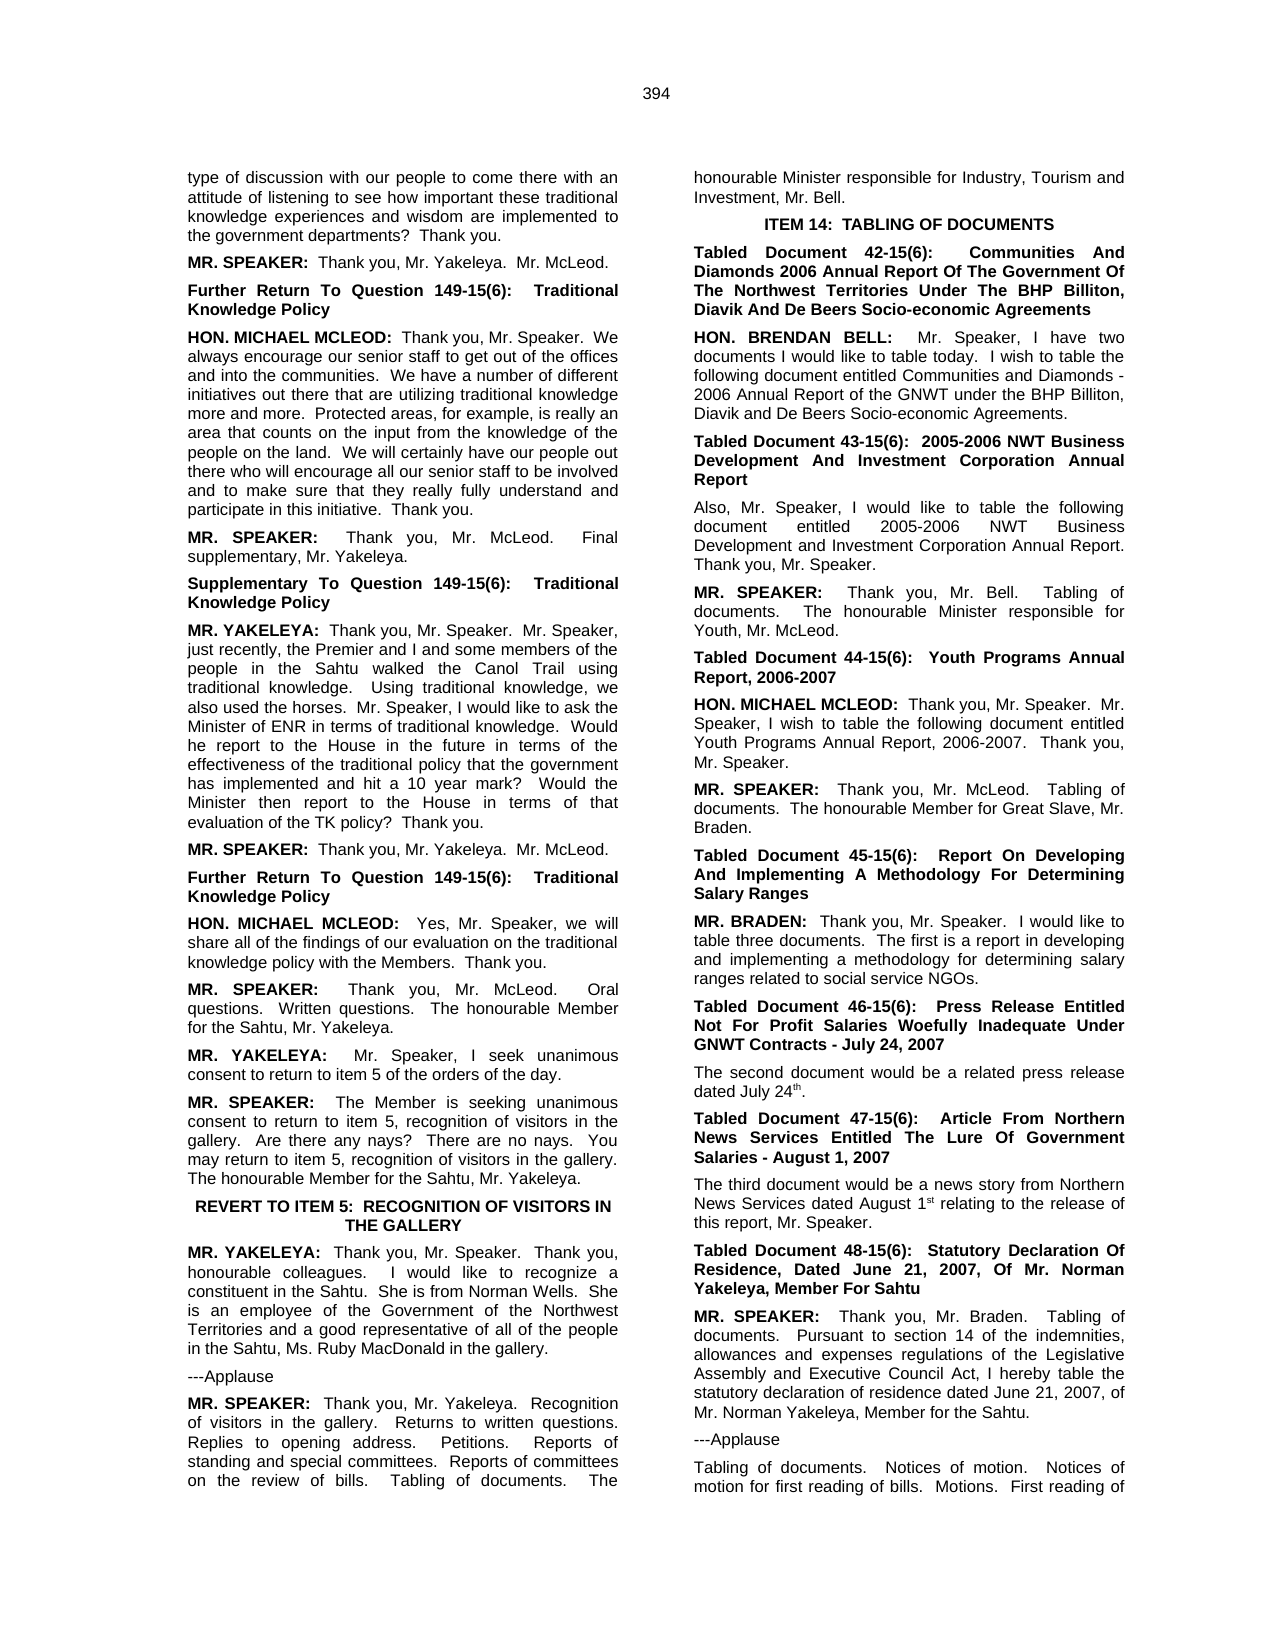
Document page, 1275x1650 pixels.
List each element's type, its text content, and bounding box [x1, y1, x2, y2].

subtitle Tabled Document 44-15(6): Youth Programs Annual Report, 2006-2007 [694, 648, 1125, 687]
text MR. SPEAKER: Thank you, Mr. Yakeleya. Mr. McLeod. [187, 253, 619, 272]
subtitle Tabled Document 43-15(6): 2005-2006 NWT Business Development And Investment Corporation Annual Report [694, 432, 1125, 489]
text ---Applause [694, 1430, 1125, 1449]
text MR. SPEAKER: Thank you, Mr. Yakeleya. Mr. McLeod. [187, 840, 619, 859]
text MR. SPEAKER: Thank you, Mr. Yakeleya. Recognition of visitors in the gallery. Returns to written questions. Replies to opening address. Petitions. Reports of standing and special committees. Reports of committees on the review of bills. Tabling of documents. The honourable Minister responsible for Industry, Tourism and Investment, Mr. Bell. [187, 1394, 619, 1490]
subtitle Tabled Document 42-15(6): Communities And Diamonds 2006 Annual Report Of The Government Of The Northwest Territories Under The BHP Billiton, Diavik And De Beers Socio-economic Agreements [694, 242, 1125, 319]
subtitle Tabled Document 47-15(6): Article From Northern News Services Entitled The Lure Of Government Salaries - August 1, 2007 [694, 1109, 1125, 1167]
subtitle REVERT TO ITEM 5: RECOGNITION OF VISITORS IN THE GALLERY [187, 1197, 619, 1235]
text MR. YAKELEYA: Thank you, Mr. Speaker. Mr. Speaker, just recently, the Premier and I and some members of the people in the Sahtu walked the Canol Trail using traditional knowledge. Using traditional knowledge, we also used the horses. Mr. Speaker, I would like to ask the Minister of ENR in terms of traditional knowledge. Would he report to the House in the future in terms of the effectiveness of the traditional policy that the government has implemented and hit a 10 year mark? Would the Minister then report to the House in terms of that evaluation of the TK policy? Thank you. [187, 621, 619, 832]
text HON. MICHAEL MCLEOD: Thank you, Mr. Speaker. Mr. Speaker, I wish to table the following document entitled Youth Programs Annual Report, 2006-2007. Thank you, Mr. Speaker. [694, 695, 1125, 772]
text MR. SPEAKER: Thank you, Mr. McLeod. Oral questions. Written questions. The honourable Member for the Sahtu, Mr. Yakeleya. [187, 980, 619, 1037]
text HON. BRENDAN BELL: Mr. Speaker, I have two documents I would like to table today. I wish to table the following document entitled Communities and Diamonds - 2006 Annual Report of the GNWT under the BHP Billiton, Diavik and De Beers Socio-economic Agreements. [694, 327, 1125, 423]
text MR. BRADEN: Thank you, Mr. Speaker. I would like to table three documents. The first is a report in developing and implementing a methodology for determining salary ranges related to social service NGOs. [694, 912, 1125, 988]
text MR. SPEAKER: Thank you, Mr. Braden. Tabling of documents. Pursuant to section 14 of the indemnities, allowances and expenses regulations of the Legislative Assembly and Executive Council Act, I hereby table the statutory declaration of residence dated June 21, 2007, of Mr. Norman Yakeleya, Member for the Sahtu. [694, 1307, 1125, 1422]
text HON. MICHAEL MCLEOD: Thank you, Mr. Speaker. We always encourage our senior staff to get out of the offices and into the communities. We have a number of different initiatives out there that are utilizing traditional knowledge more and more. Protected areas, for example, is really an area that counts on the input from the knowledge of the people on the land. We will certainly have our people out there who will encourage all our senior staff to be involved and to make sure that they really fully understand and participate in this initiative. Thank you. [187, 327, 619, 519]
text MR. SPEAKER: Thank you, Mr. Bell. Tabling of documents. The honourable Minister responsible for Youth, Mr. McLeod. [694, 582, 1125, 640]
subtitle Tabled Document 46-15(6): Press Release Entitled Not For Profit Salaries Woefully Inadequate Under GNWT Contracts - July 24, 2007 [694, 997, 1125, 1054]
subtitle Tabled Document 45-15(6): Report On Developing And Implementing A Methodology For Determining [694, 846, 1125, 903]
text The second document would be a related press release dated July 24th. [694, 1062, 1125, 1101]
subtitle ITEM 14: TABLING OF DOCUMENTS [694, 215, 1125, 234]
subtitle Further Return To Question 149-15(6): Traditional Knowledge Policy [187, 281, 619, 319]
text MR. YAKELEYA: Mr. Speaker, I seek unanimous consent to return to item 5 of the orders of the day. [187, 1046, 619, 1084]
text MR. SPEAKER: Thank you, Mr. McLeod. Final supplementary, Mr. Yakeleya. [187, 527, 619, 566]
text MR. SPEAKER: The Member is seeking unanimous consent to return to item 5, recognition of visitors in the gallery. Are there any nays? There are no nays. You may return to item 5, recognition of visitors in the gallery. The honourable Member for the Sahtu, Mr. Yakeleya. [187, 1092, 619, 1188]
text ---Applause [187, 1367, 619, 1386]
subtitle Tabled Document 48-15(6): Statutory Declaration Of Residence, Dated June 21, 2007, Of Mr. Norman Yakeleya, Member For Sahtu [694, 1241, 1125, 1298]
text MR. SPEAKER: Thank you, Mr. McLeod. Tabling of documents. The honourable Member for Great Slave, Mr. Braden. [694, 780, 1125, 837]
subtitle Further Return To Question 149-15(6): Traditional Knowledge Policy [187, 867, 619, 906]
text Also, Mr. Speaker, I would like to table the following document entitled 2005-2006 NWT Business Development and Investment Corporation Annual Report. Thank you, Mr. Speaker. [694, 497, 1125, 574]
subtitle Supplementary To Question 149-15(6): Traditional Knowledge Policy [187, 574, 619, 612]
text MR. YAKELEYA: Thank you, Mr. Speaker. Thank you, honourable colleagues. I would like to recognize a constituent in the Sahtu. She is from Norman Wells. She is an employee of the Government of the and a good representative of all of the people in the Sahtu, Ms. Ruby MacDonald in the gallery. [187, 1243, 619, 1358]
text The third document would be a news story from Northern News Services dated August 1st relating to the release of this report, Mr. Speaker. [694, 1175, 1125, 1232]
text HON. MICHAEL MCLEOD: Yes, Mr. Speaker, we will share all of the findings of our evaluation on the traditional knowledge policy with the Members. Thank you. [187, 914, 619, 972]
